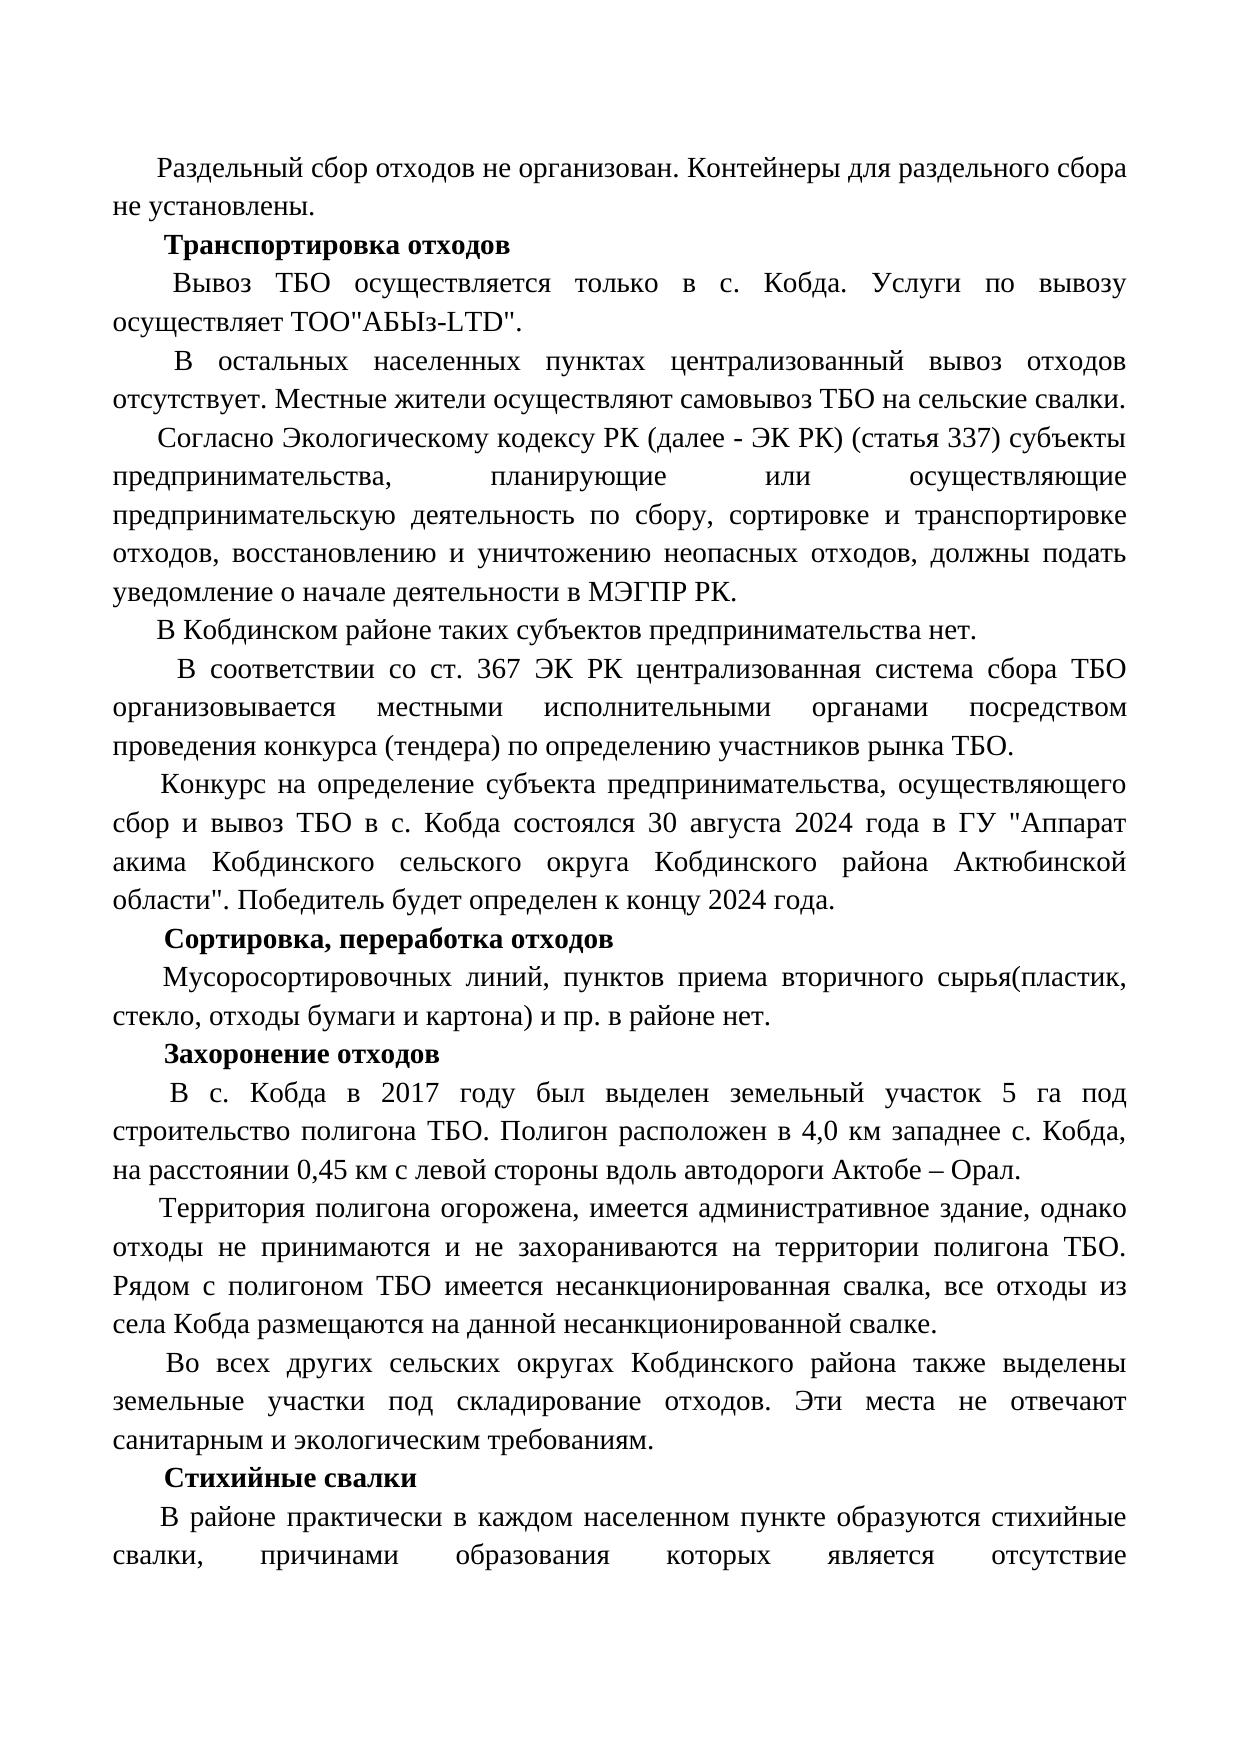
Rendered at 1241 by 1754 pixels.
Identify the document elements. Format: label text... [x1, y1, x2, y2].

text Сортировка, переработка отходов [112, 921, 1128, 954]
text Конкурс на определение субъекта предпринимательства, осуществляющего сбор и вывоз ТБО в с. Кобда состоялся 30 августа 2024 года в ГУ "Аппарат акима Кобдинского сельского округа Кобдинского района Актюбинской области". Победитель будет определен к концу 2024 года. [112, 767, 1128, 916]
text Мусоросортировочных линий, пунктов приема вторичного сырья(пластик, стекло, отходы бумаги и картона) и пр. в районе нет. [112, 959, 1128, 1031]
text В с. Кобда в 2017 году был выделен земельный участок 5 га под строительство полигона ТБО. Полигон расположен в 4,0 км западнее с. Кобда, на расстоянии 0,45 км с левой стороны вдоль автодороги Актобе – Орал. [112, 1075, 1128, 1186]
text Вывоз ТБО осуществляется только в с. Кобда. Услуги по вывозу осуществляет ТОО"АБЫз-LTD". [112, 266, 1128, 338]
text Стихийные свалки [112, 1460, 1128, 1494]
text Транспортировка отходов [112, 227, 1128, 261]
text Раздельный сбор отходов не организован. Контейнеры для раздельного сбора не установлены. [112, 150, 1128, 222]
text Во всех других сельских округах Кобдинского района также выделены земельные участки под складирование отходов. Эти места не отвечают санитарным и экологическим требованиям. [112, 1345, 1128, 1455]
text В остальных населенных пунктах централизованный вывоз отходов отсутствует. Местные жители осуществляют самовывоз ТБО на сельские свалки. [112, 343, 1128, 415]
text В соответствии со ст. 367 ЭК РК централизованная система сбора ТБО организовывается местными исполнительными органами посредством проведения конкурса (тендера) по определению участников рынка ТБО. [112, 651, 1128, 762]
text Территория полигона огорожена, имеется административное здание, однако отходы не принимаются и не захораниваются на территории полигона ТБО. Рядом с полигоном ТБО имеется несанкционированная свалка, все отходы из села Кобда размещаются на данной несанкционированной свалке. [112, 1191, 1128, 1340]
text Согласно Экологическому кодексу РК (далее - ЭК РК) (статья 337) субъекты предпринимательства, планирующие или осуществляющие предпринимательскую деятельность по сбору, сортировке и транспортировке отходов, восстановлению и уничтожению неопасных отходов, должны подать уведомление о начале деятельности в МЭГПР РК. [112, 420, 1128, 607]
text В Кобдинском районе таких субъектов предпринимательства нет. [112, 612, 1128, 646]
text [112, 1499, 1128, 1571]
text Захоронение отходов [112, 1036, 1128, 1070]
